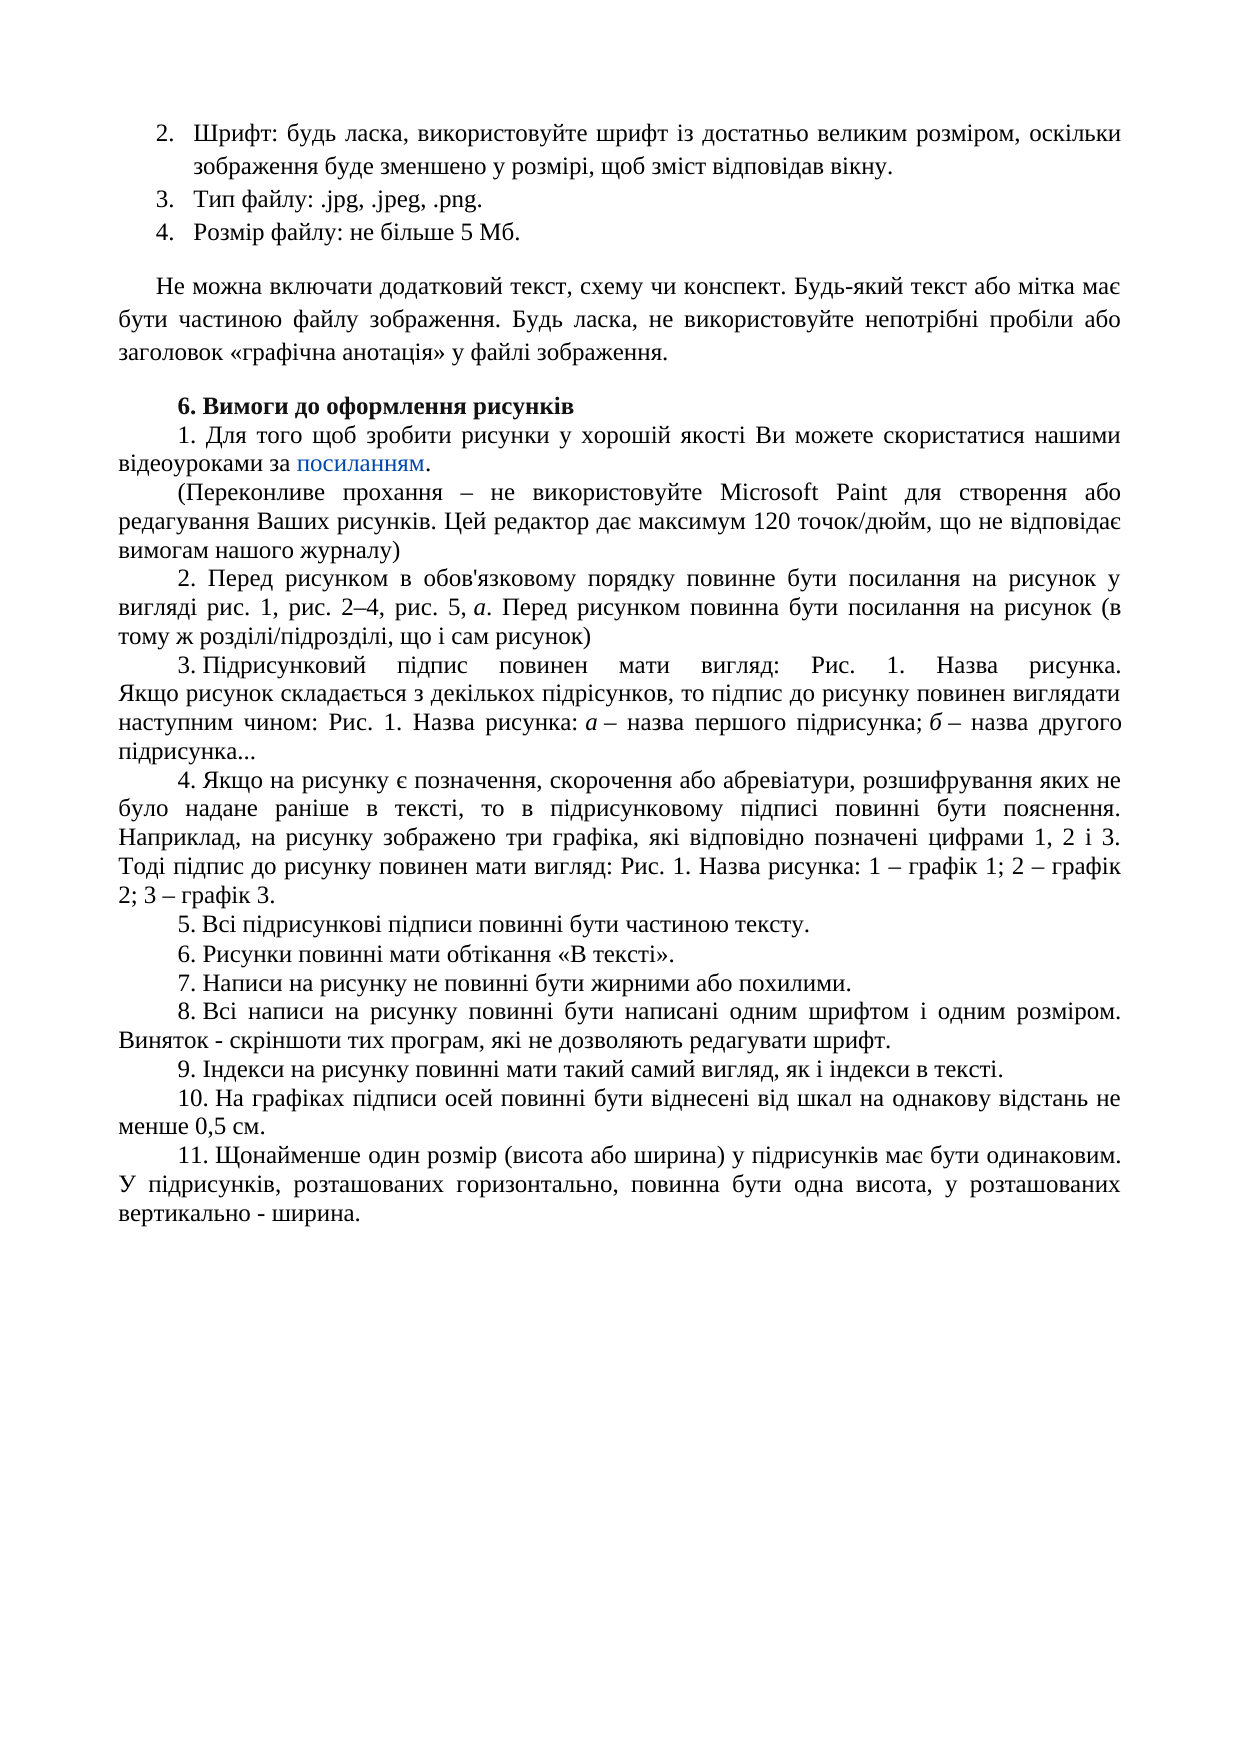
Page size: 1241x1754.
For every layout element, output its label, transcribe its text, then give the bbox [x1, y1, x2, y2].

text 9. Індекси на рисунку повинні мати такий самий вигляд, як і індекси в тексті. [118, 1054, 1122, 1083]
list Розмір файлу: не більше 5 Мб. [156, 217, 1122, 246]
text Не можна включати додатковий текст, схему чи конспект. Будь-який текст або мітка має бути частиною файлу зображення. Будь ласка, не використовуйте непотрібні пробіли або заголовок «графічна анотація» у файлі зображення. [118, 271, 1122, 366]
text 3. Підрисунковий підпис повинен мати вигляд: Рис. 1. Назва рисунка. Якщо рисунок складається з декількох підрісунков, то підпис до рисунку повинен виглядати наступним чином: Рис. 1. Назва рисунка: а – назва першого підрисунка; б – назва другого підрисунка... [118, 650, 1122, 765]
list Шрифт: будь ласка, використовуйте шрифт із достатньо великим розміром, оскільки зображення буде зменшено у розмірі, щоб зміст відповідав вікну. [156, 118, 1122, 180]
text 2. Перед рисунком в обов'язковому порядку повинне бути посилання на рисунок у вигляді рис. 1, рис. 2–4, рис. 5, а. Перед рисунком повинна бути посилання на рисунок (в тому ж розділі/підрозділі, що і сам рисунок) [118, 563, 1122, 650]
text 10. На графіках підписи осей повинні бути віднесені від шкал на однакову відстань не менше 0,5 см. [118, 1083, 1122, 1140]
text 7. Написи на рисунку не повинні бути жирними або похилими. [118, 968, 1122, 996]
text 1. Для того щоб зробити рисунки у хорошій якості Ви можете скористатися нашими відеоуроками за посиланням. [118, 420, 1122, 477]
text 8. Всі написи на рисунку повинні бути написані одним шрифтом і одним розміром. Виняток - скріншоти тих програм, які не дозволяють редагувати шрифт. [118, 996, 1122, 1054]
text 5. Всі підрисункові підписи повинні бути частиною тексту. [118, 908, 1122, 939]
text 6. Рисунки повинні мати обтікання «В тексті». [118, 939, 1122, 968]
text 11. Щонайменше один розмір (висота або ширина) у підрисунків має бути одинаковим. У підрисунків, розташованих горизонтально, повинна бути одна висота, у розташованих вертикально - ширина. [118, 1140, 1122, 1226]
text 4. Якщо на рисунку є позначення, скорочення або абревіатури, розшифрування яких не було надане раніше в тексті, то в підрисунковому підписі повинні бути пояснення. Наприклад, на рисунку зображено три графіка, які відповідно позначені цифрами 1, 2 і 3. Тоді підпис до рисунку повинен мати вигляд: Рис. 1. Назва рисунка: 1 – графік 1; 2 – графік 2; 3 – графік 3. [118, 765, 1122, 908]
text (Переконливе прохання – не використовуйте Microsoft Paint для створення або редагування Ваших рисунків. Цей редактор дає максимум 120 точок/дюйм, що не відповідає вимогам нашого журналу) [118, 477, 1122, 563]
list Тип файлу: .jpg, .jpeg, .png. [156, 184, 1122, 213]
text 6. Вимоги до оформлення рисунків [118, 391, 1122, 420]
